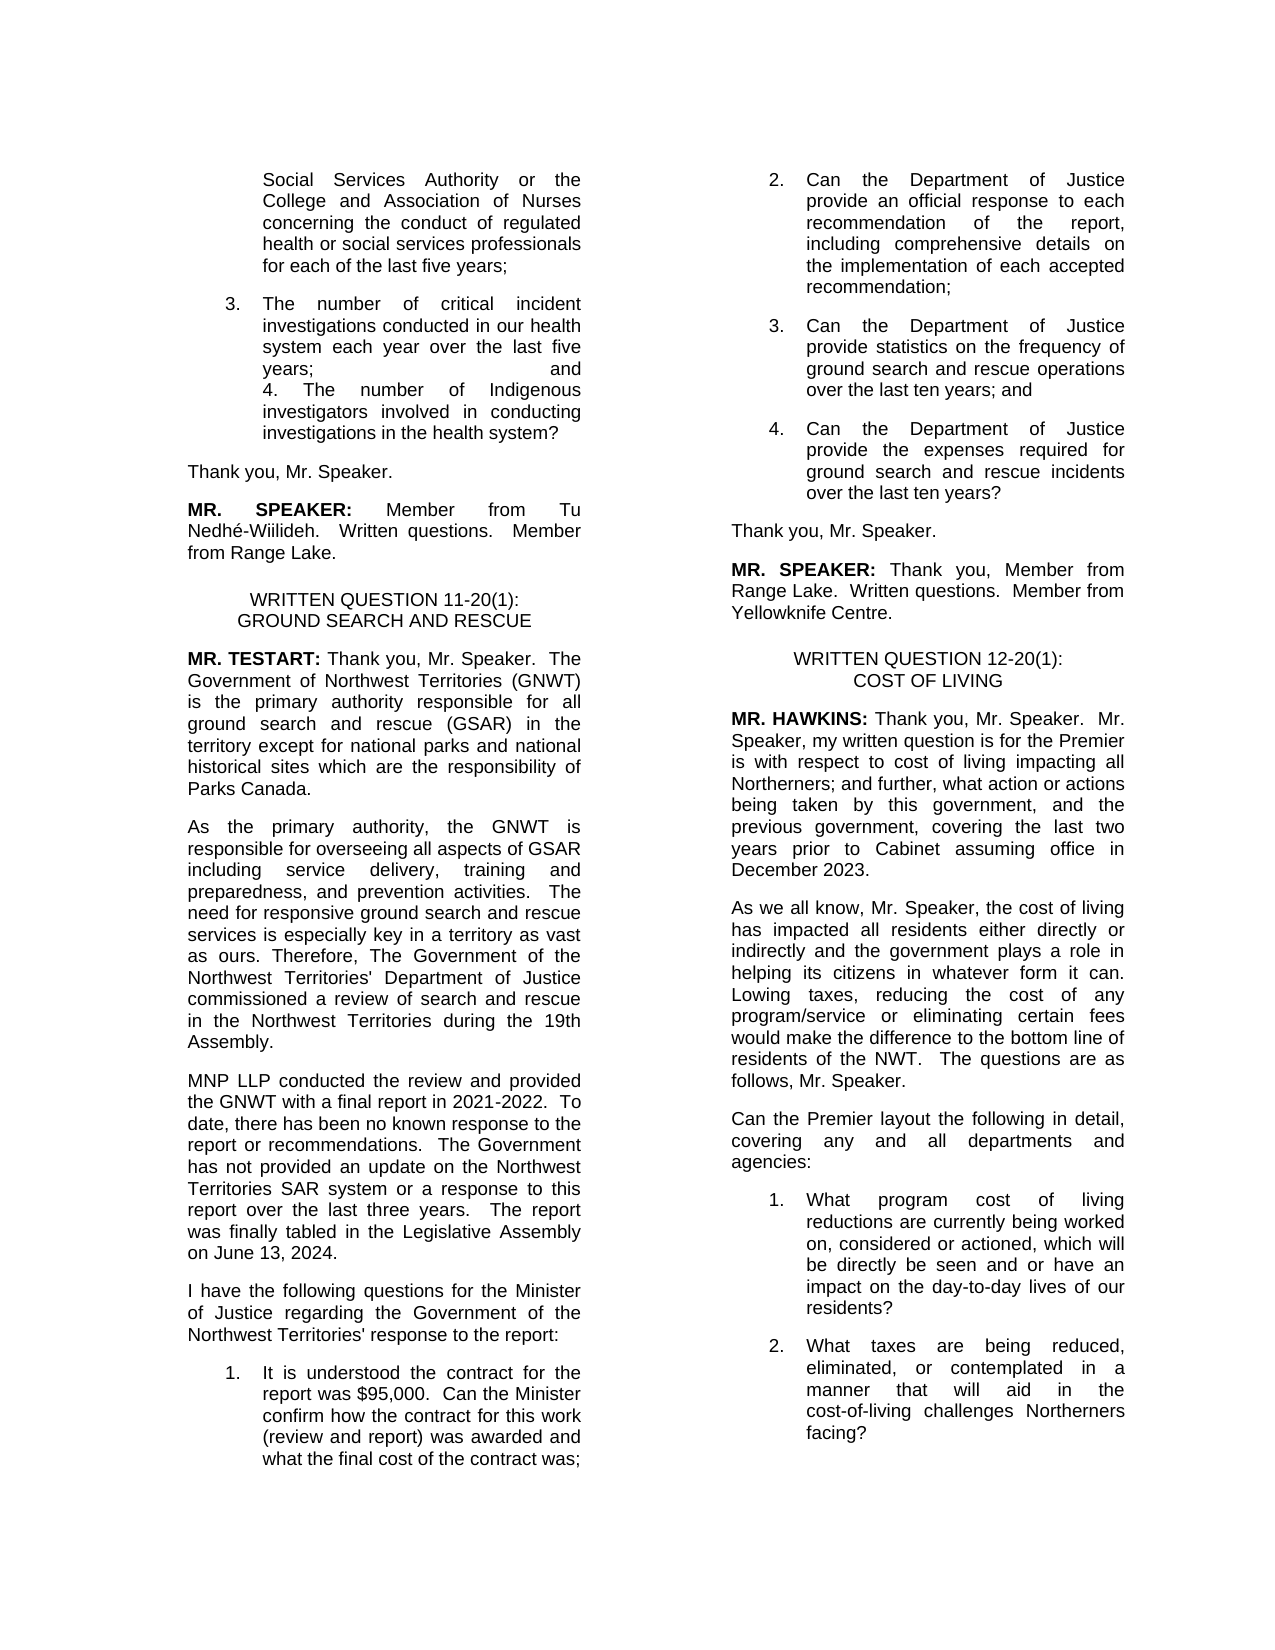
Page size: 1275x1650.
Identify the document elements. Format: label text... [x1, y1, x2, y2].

text MR. TESTART: Thank you, Mr. Speaker. The Government of Northwest Territories (GNWT) is the primary authority responsible for all ground search and rescue (GSAR) in the territory except for national parks and national historical sites which are the responsibility of Parks Canada. [187, 648, 581, 799]
list Can the Department of Justice provide the expenses required for ground search and rescue incidents over the last ten years? [769, 417, 1125, 503]
text MR. SPEAKER: Member from Tu Nedhé-Wiilideh. Written questions. Member from Range Lake. [187, 499, 581, 563]
text As we all know, Mr. Speaker, the cost of living has impacted all residents either directly or indirectly and the government plays a role in helping its citizens in whatever form it can. Lowing taxes, reducing the cost of any program/service or eliminating certain fees would make the difference to the bottom line of residents of the NWT. The questions are as follows, Mr. Speaker. [731, 897, 1125, 1091]
list What taxes are being reduced, eliminated, or contemplated in a manner that will aid in the cost-of-living challenges Northerners facing? [769, 1335, 1125, 1443]
text Thank you, Mr. Speaker. [187, 460, 581, 482]
subtitle Written Question 12-20(1): Cost of Living [731, 648, 1125, 691]
list What program cost of living reductions are currently being worked on, considered or actioned, which will be directly be seen and or have an impact on the day-to-day lives of our residents? [769, 1189, 1125, 1318]
subtitle Written Question 11-20(1): Ground Search and Rescue [187, 588, 581, 631]
text MR. HAWKINS: Thank you, Mr. Speaker. Mr. Speaker, my written question is for the Premier is with respect to cost of living impacting all Northerners; and further, what action or actions being taken by this government, and the previous government, covering the last two years prior to Cabinet assuming office in December 2023. [731, 708, 1125, 880]
text Thank you, Mr. Speaker. [731, 520, 1125, 542]
list The number of critical incident investigations conducted in our health system each year over the last five years; and 4. The number of Indigenous investigators involved in conducting investigations in the health system? [225, 293, 581, 444]
text MR. SPEAKER: Thank you, Member from Range Lake. Written questions. Member from Yellowknife Centre. [731, 558, 1125, 623]
text Can the Premier layout the following in detail, covering any and all departments and agencies: [731, 1108, 1125, 1172]
list It is understood the contract for the report was $95,000. Can the Minister confirm how the contract for this work (review and report) was awarded and what the final cost of the contract was; [225, 1362, 581, 1469]
text MNP LLP conducted the review and provided the GNWT with a final report in 2021-2022. To date, there has been no known response to the report or recommendations. The Government has not provided an update on the Northwest Territories SAR system or a response to this report over the last three years. The report was finally tabled in the Legislative Assembly on June 13, 2024. [187, 1069, 581, 1264]
text As the primary authority, the GNWT is responsible for overseeing all aspects of GSAR including service delivery, training and preparedness, and prevention activities. The need for responsive ground search and rescue services is especially key in a territory as vast as ours. Therefore, The Government of the Northwest Territories' Department of Justice commissioned a review of search and rescue in the Northwest Territories during the 19th Assembly. [187, 816, 581, 1053]
text I have the following questions for the Minister of Justice regarding the Government of the Northwest Territories' response to the report: [187, 1280, 581, 1345]
list Can the Department of Justice provide statistics on the frequency of ground search and rescue operations over the last ten years; and [769, 314, 1125, 401]
list Can the Department of Justice provide an official response to each recommendation of the report, including comprehensive details on the implementation of each accepted recommendation; [769, 168, 1125, 298]
